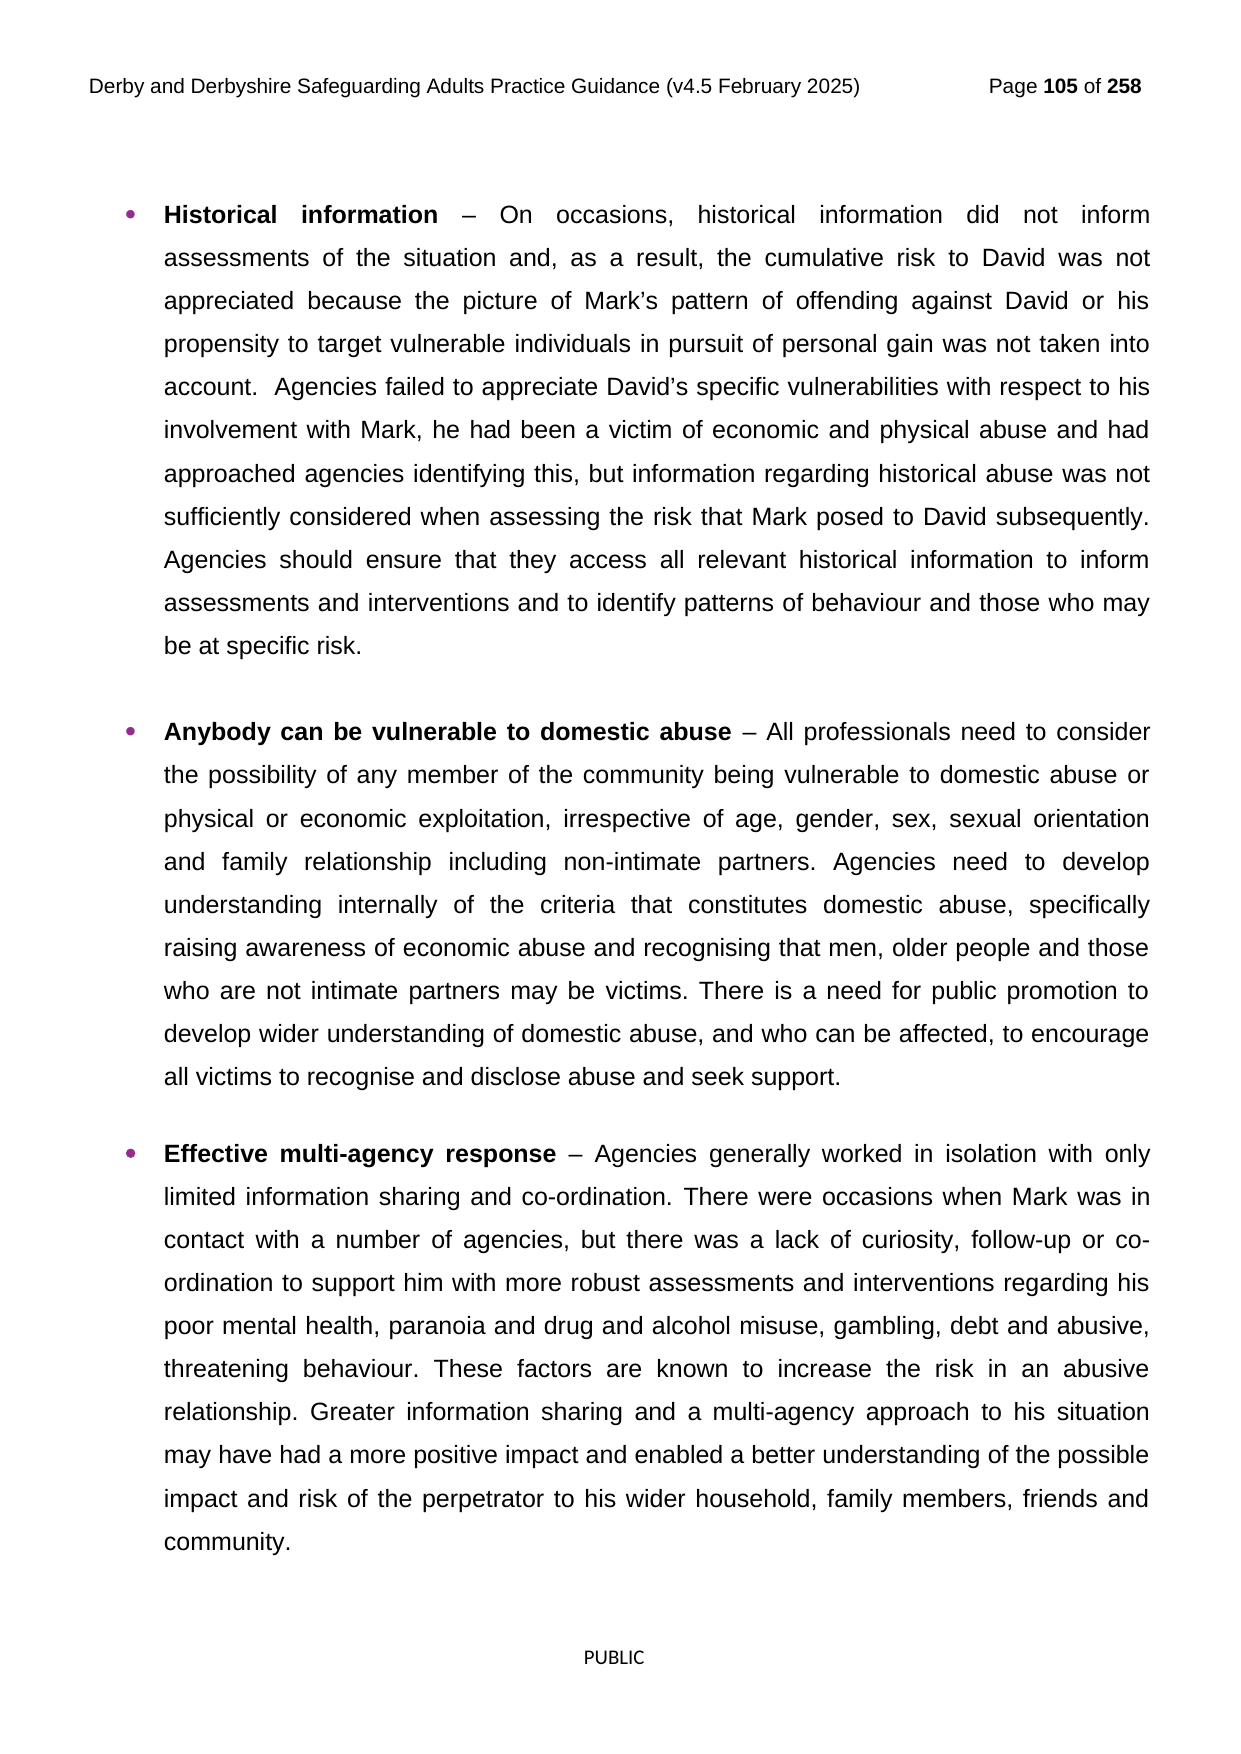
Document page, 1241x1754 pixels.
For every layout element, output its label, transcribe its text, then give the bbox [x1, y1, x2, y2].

text Anybody can be vulnerable to domestic abuse – All professionals need to consider the possibility of any member of the community being vulnerable to domestic abuse or physical or economic exploitation, irrespective of age, gender, sex, sexual orientation and family relationship including non-intimate partners. Agencies need to develop understanding internally of the criteria that constitutes domestic abuse, specifically raising awareness of economic abuse and recognising that men, older people and those who are not intimate partners may be victims. There is a need for public promotion to develop wider understanding of domestic abuse, and who can be affected, to encourage all victims to recognise and disclose abuse and seek support. [126, 717, 1152, 1091]
text Effective multi-agency response – Agencies generally worked in isolation with only limited information sharing and co-ordination. There were occasions when Mark was in contact with a number of agencies, but there was a lack of curiosity, follow-up or co-ordination to support him with more robust assessments and interventions regarding his poor mental health, paranoia and drug and alcohol misuse, gambling, debt and abusive, threatening behaviour. These factors are known to increase the risk in an abusive relationship. Greater information sharing and a multi-agency approach to his situation may have had a more positive impact and enabled a better understanding of the possible impact and risk of the perpetrator to his wider household, family members, friends and community. [126, 1138, 1152, 1556]
text Historical information – On occasions, historical information did not inform assessments of the situation and, as a result, the cumulative risk to David was not appreciated because the picture of Mark’s pattern of offending against David or his propensity to target vulnerable individuals in pursuit of personal gain was not taken into account. Agencies failed to appreciate David’s specific vulnerabilities with respect to his involvement with Mark, he had been a victim of economic and physical abuse and had approached agencies identifying this, but information regarding historical abuse was not sufficiently considered when assessing the risk that Mark posed to David subsequently. Agencies should ensure that they access all relevant historical information to inform assessments and interventions and to identify patterns of behaviour and those who may be at specific risk. [126, 200, 1152, 660]
